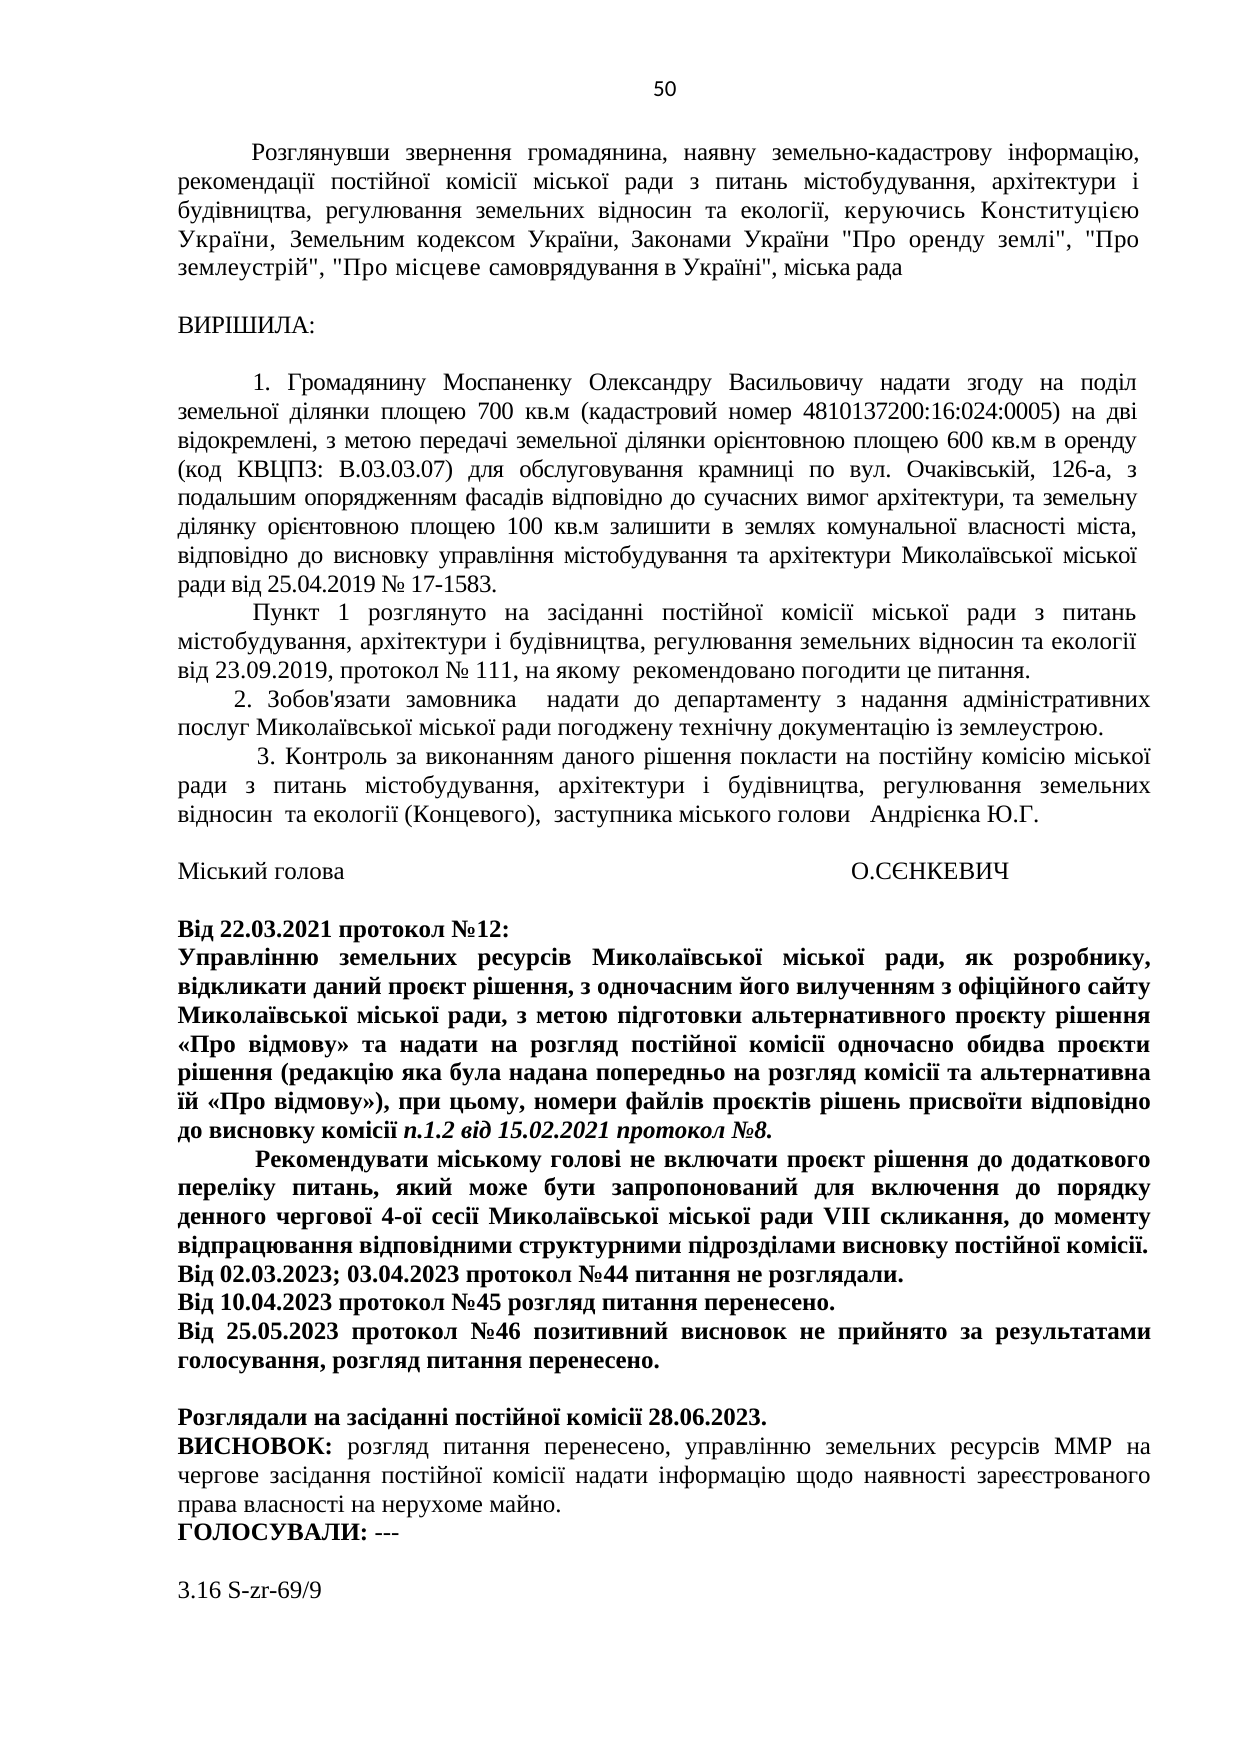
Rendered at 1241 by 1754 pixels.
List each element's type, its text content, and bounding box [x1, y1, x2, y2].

text Від 10.04.2023 протокол №45 розгляд питання перенесено. [177, 1287, 1152, 1316]
text Міський голова О.СЄНКЕВИЧ [177, 856, 1152, 885]
text ВИСНОВОК: розгляд питання перенесено, управлінню земельних ресурсів ММР на чергове засідання постійної комісії надати інформацію щодо наявності зареєстрованого права власності на нерухоме майно. [177, 1431, 1152, 1517]
text 2. Зобов'язати замовника надати до департаменту з надання адміністративних послуг Миколаївської міської ради погоджену технічну документацію із землеустрою. [177, 684, 1152, 741]
text Від 02.03.2023; 03.04.2023 протокол №44 питання не розглядали. [177, 1259, 1152, 1287]
text Від 25.05.2023 протокол №46 позитивний висновок не прийнято за результатами голосування, розгляд питання перенесено. [177, 1316, 1152, 1374]
text Пункт 1 розглянуто на засіданні постійної комісії міської ради з питань містобудування, архітектури і будівництва, регулювання земельних відносин та екології від 23.09.2019, протокол № 111, на якому рекомендовано погодити це питання. [177, 597, 1138, 684]
text Розглядали на засіданні постійної комісії 28.06.2023. [177, 1402, 1152, 1431]
text Управлінню земельних ресурсів Миколаївської міської ради, як розробнику, відкликати даний проєкт рішення, з одночасним його вилученням з офіційного сайту Миколаївської міської ради, з метою підготовки альтернативного проєкту рішення «Про відмову» та надати на розгляд постійної комісії одночасно обидва проєкти рішення (редакцію яка була надана попередньо на розгляд комісії та альтернативна їй «Про відмову»), при цьому, номери файлів проєктів рішень присвоїти відповідно до висновку комісії п.1.2 від 15.02.2021 протокол №8. [177, 942, 1152, 1144]
text Від 22.03.2021 протокол №12: [177, 914, 1152, 942]
text ГОЛОСУВАЛИ: --- [177, 1517, 1152, 1546]
text Розглянувши звернення громадянина, наявну земельно-кадастрову інформацію, рекомендації постійної комісії міської ради з питань містобудування, архітектури і будівництва, регулювання земельних відносин та екології, керуючись Конституцією України, Земельним кодексом України, Законами України "Про оренду землі", "Про землеустрій", "Про місцеве самоврядування в Україні", міська рада [177, 137, 1140, 281]
text 3.16 S-zr-69/9 [177, 1575, 721, 1604]
text 1. Громадянину Моспаненку Олександру Васильовичу надати згоду на поділ земельної ділянки площею 700 кв.м (кадастровий номер 4810137200:16:024:0005) на дві відокремлені, з метою передачі земельної ділянки орієнтовною площею 600 кв.м в оренду (код КВЦПЗ: В.03.03.07) для обслуговування крамниці по вул. Очаківській, 126-а, з подальшим опорядженням фасадів відповідно до сучасних вимог архітектури, та земельну ділянку орієнтовною площею 100 кв.м залишити в землях комунальної власності міста, відповідно до висновку управління містобудування та архітектури Миколаївської міської ради від 25.04.2019 № 17-1583. [177, 367, 1138, 597]
text ВИРІШИЛА: [177, 310, 1152, 339]
text Рекомендувати міському голові не включати проєкт рішення до додаткового переліку питань, який може бути запропонований для включення до порядку денного чергової 4-ої сесії Миколаївської міської ради VIII скликання, до моменту відпрацювання відповідними структурними підрозділами висновку постійної комісії. [177, 1144, 1152, 1259]
text 3. Контроль за виконанням даного рішення покласти на постійну комісію міської ради з питань містобудування, архітектури і будівництва, регулювання земельних відносин та екології (Концевого), заступника міського голови Андрієнка Ю.Г. [177, 741, 1152, 827]
